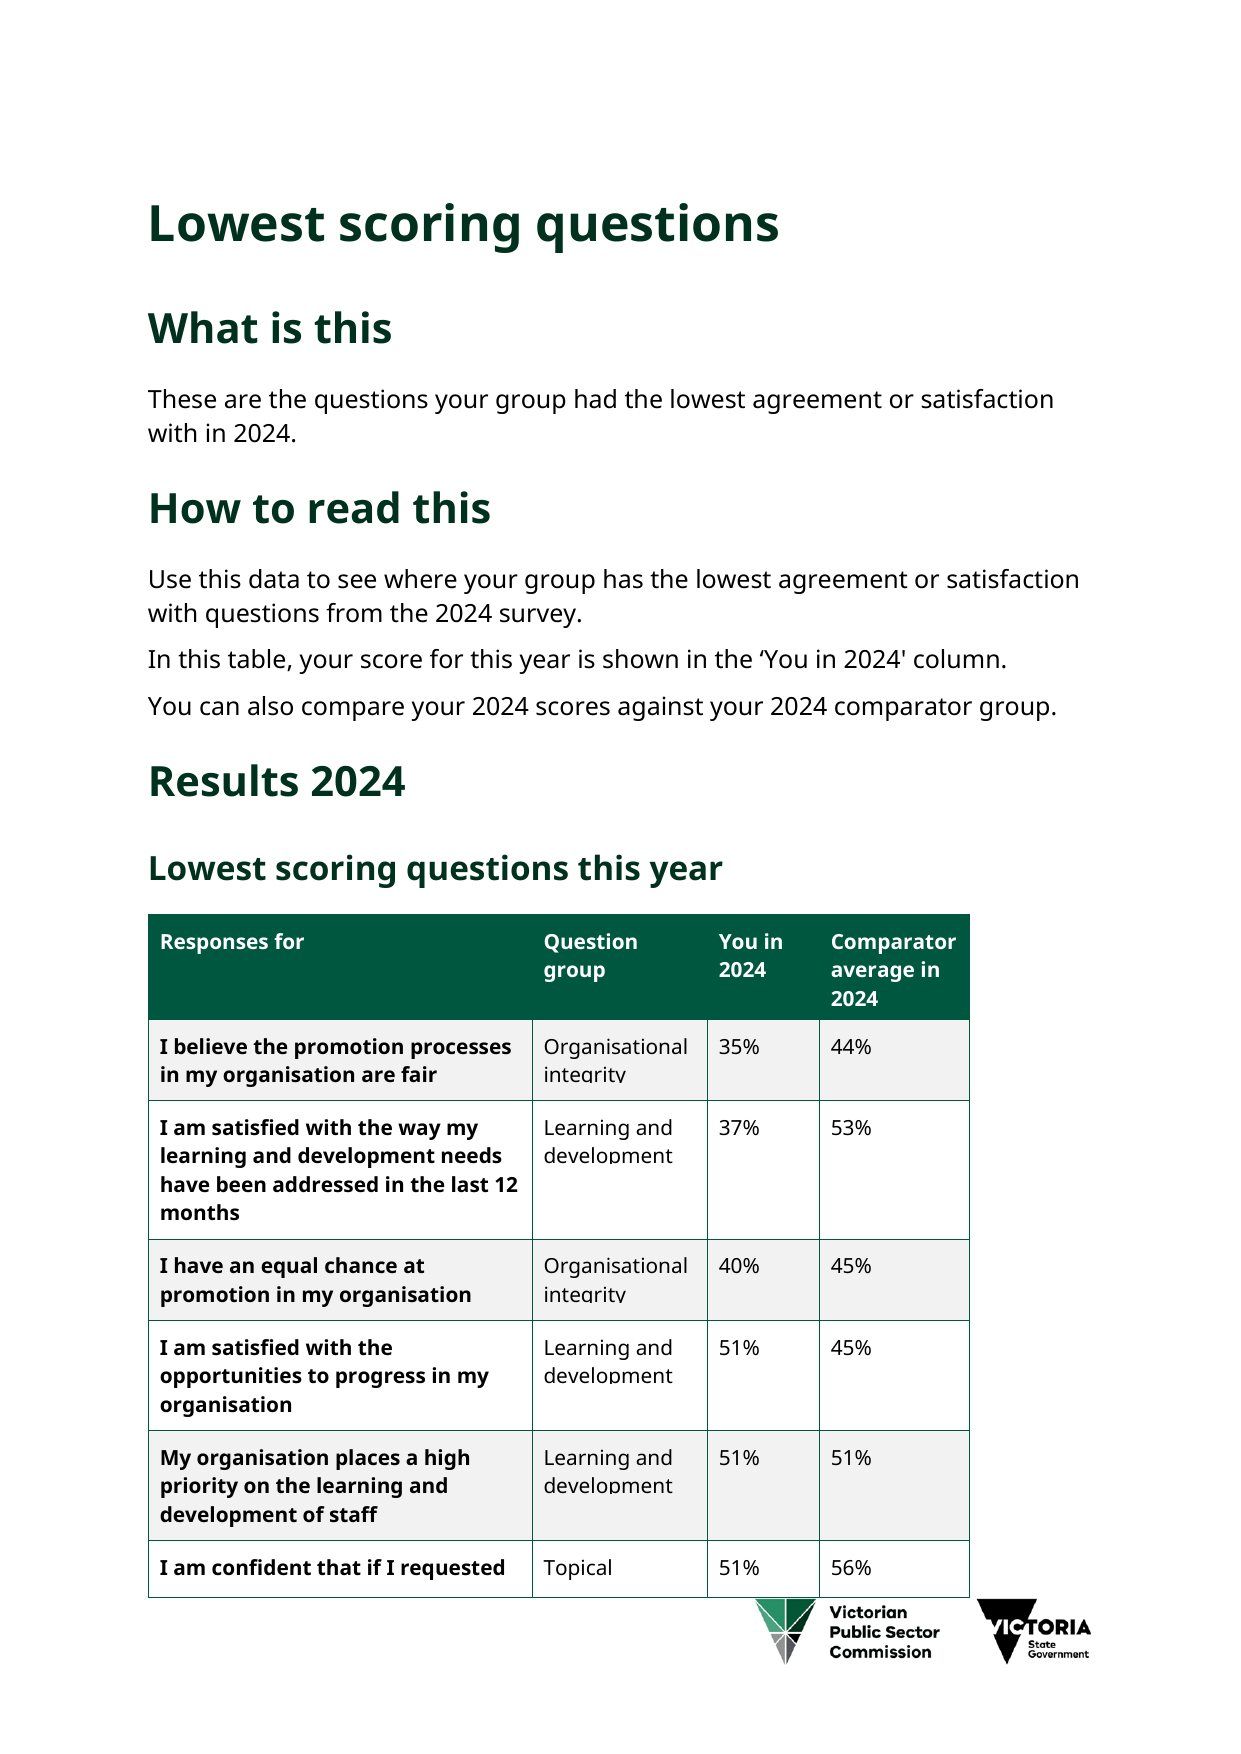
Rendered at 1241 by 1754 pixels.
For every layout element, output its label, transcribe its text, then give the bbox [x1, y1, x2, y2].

table_cell [533, 1431, 707, 1540]
table_cell 51% [708, 1541, 819, 1597]
text These are the questions your group had the lowest agreement or satisfaction with in 2024. [148, 381, 1092, 449]
table_cell I am confident that if I requested to go on secondment to support urgent government work, it would be given due consideration [149, 1541, 532, 1597]
table_cell 51% [820, 1431, 969, 1540]
table_header Responses for [149, 915, 532, 1019]
table_header Question group [533, 915, 707, 1019]
table_cell [533, 1240, 707, 1320]
table_cell 56% [820, 1541, 969, 1597]
table_cell I believe the promotion processes in my organisation are fair [149, 1020, 532, 1100]
table_cell 53% [820, 1101, 969, 1239]
table_cell I am satisfied with the opportunities to progress in my organisation [149, 1321, 532, 1430]
table_header [820, 915, 969, 1019]
text Use this data to see where your group has the lowest agreement or satisfaction with questions from the 2024 survey. [148, 561, 1092, 629]
table_cell [533, 1321, 707, 1430]
table_cell My organisation places a high priority on the learning and development of staff [149, 1431, 532, 1540]
table_cell I am satisfied with the way my learning and development needs have been addressed in the last 12 months [149, 1101, 532, 1239]
table_cell 35% [708, 1020, 819, 1100]
table_cell I have an equal chance at promotion in my organisation [149, 1240, 532, 1320]
table_cell 51% [708, 1321, 819, 1430]
subtitle Results 2024 [148, 752, 1092, 808]
text You can also compare your 2024 scores against your 2024 comparator group. [148, 688, 1092, 722]
table_cell 40% [708, 1240, 819, 1320]
table_cell 44% [820, 1020, 969, 1100]
subtitle Lowest scoring questions [148, 188, 1092, 256]
table_cell 37% [708, 1101, 819, 1239]
picture [754, 1598, 1093, 1666]
table_cell [533, 1020, 707, 1100]
subtitle What is this [148, 299, 1092, 355]
table_cell [533, 1541, 707, 1597]
text In this table, your score for this year is shown in the ‘You in 2024' column. [148, 642, 1092, 676]
subtitle How to read this [148, 479, 1092, 535]
table_cell 45% [820, 1240, 969, 1320]
table_header [708, 915, 819, 1019]
table_cell 51% [708, 1431, 819, 1540]
table_cell [533, 1101, 707, 1239]
table_cell 45% [820, 1321, 969, 1430]
subtitle Lowest scoring questions this year [148, 845, 1092, 890]
